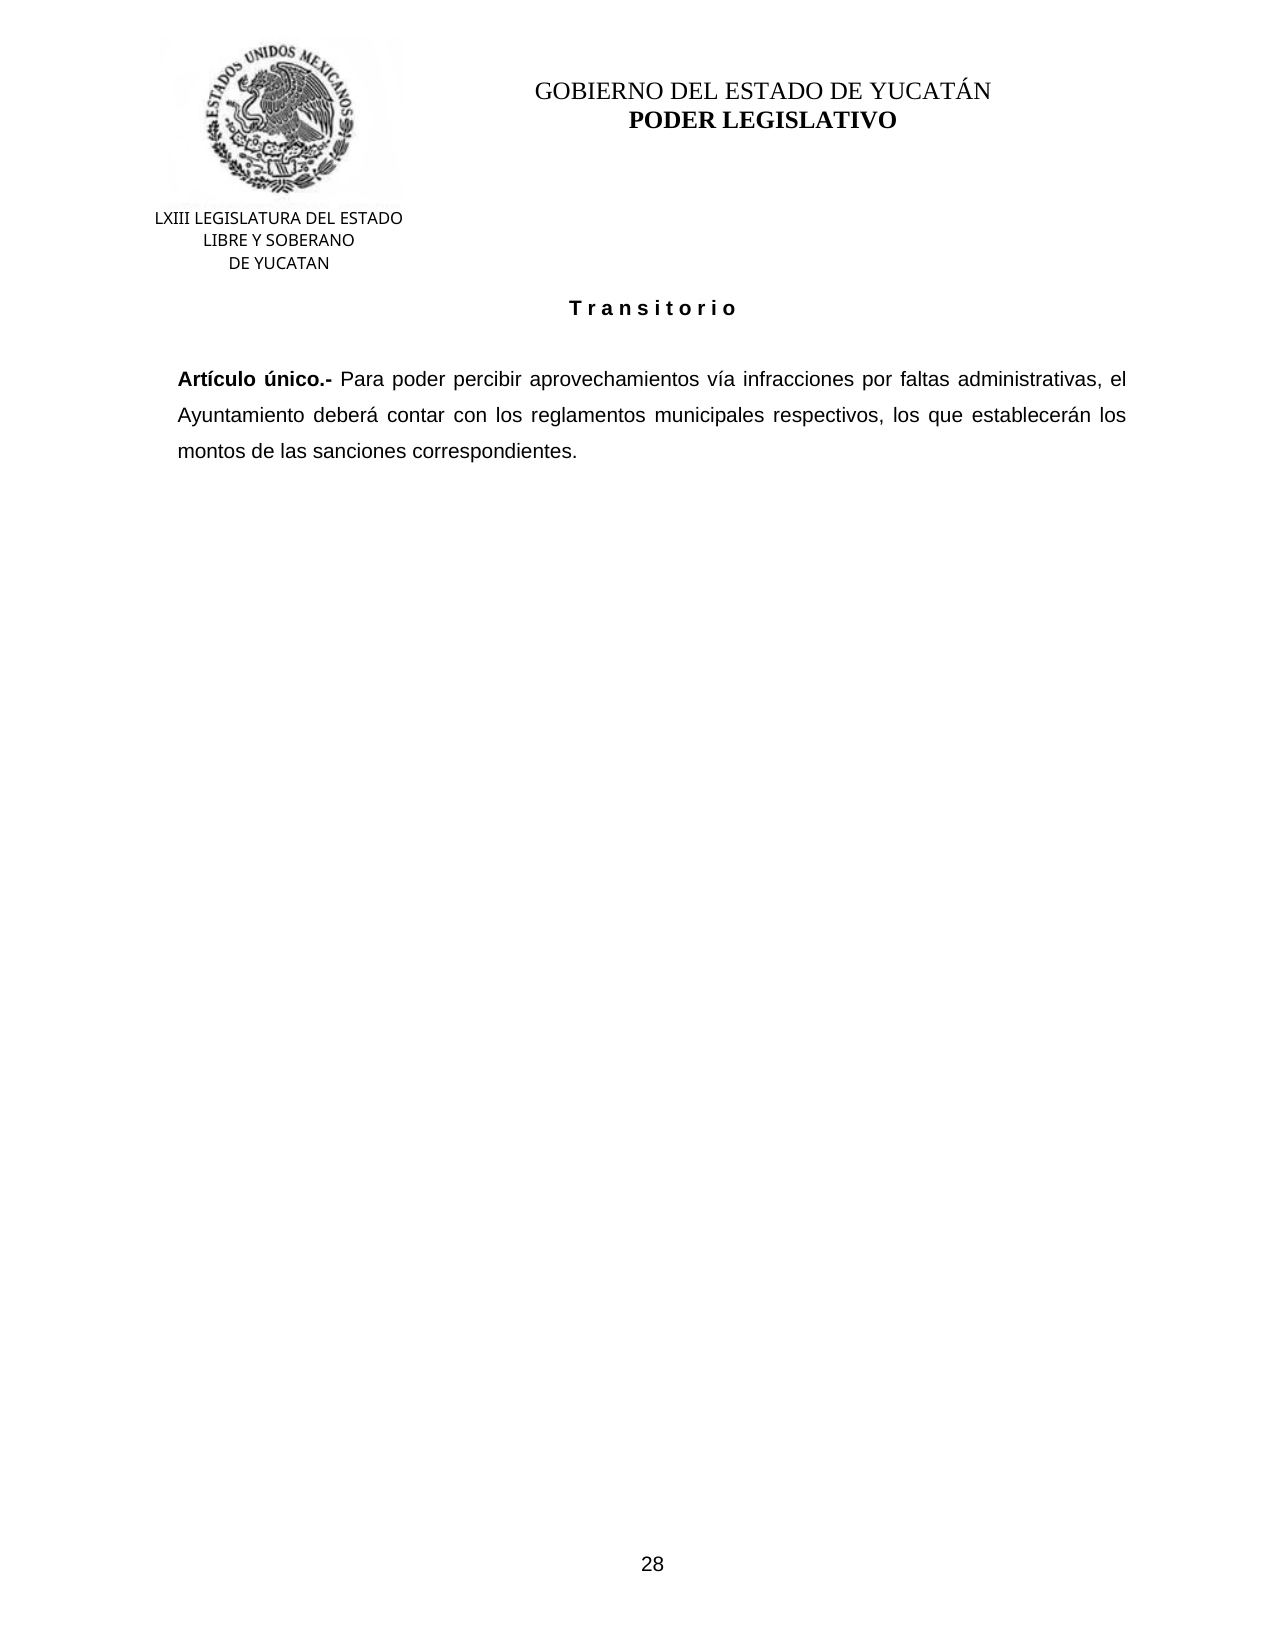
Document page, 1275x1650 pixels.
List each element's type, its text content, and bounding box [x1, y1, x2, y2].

text Artículo único.- Para poder percibir aprovechamientos vía infracciones por faltas administrativas, el Ayuntamiento deberá contar con los reglamentos municipales respectivos, los que establecerán los montos de las sanciones correspondientes. [177, 367, 1127, 463]
text T r a n s i t o r i o [177, 295, 1127, 319]
picture [159, 37, 404, 209]
